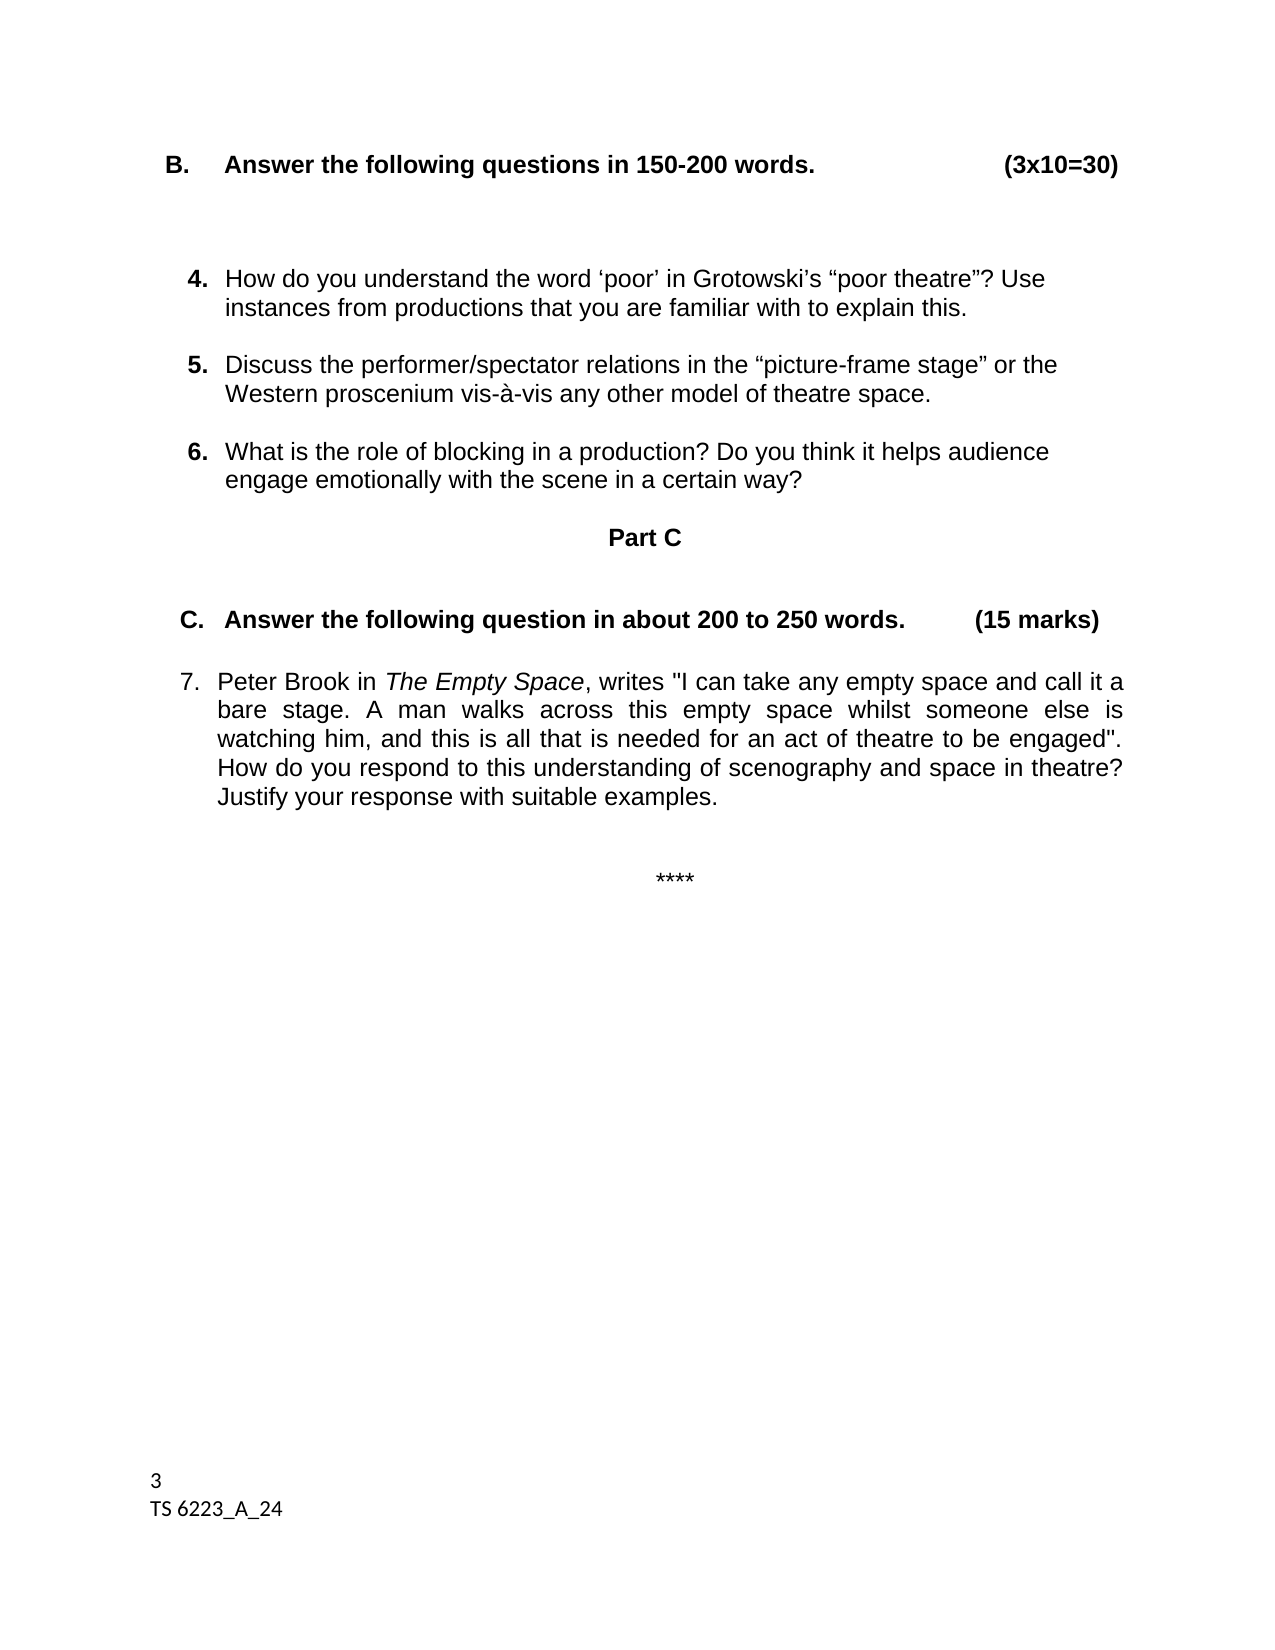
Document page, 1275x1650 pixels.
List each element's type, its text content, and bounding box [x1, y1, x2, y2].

list What is the role of blocking in a production? Do you think it helps audience engage emotionally with the scene in a certain way? [187, 437, 1125, 494]
list Discuss the performer/spectator relations in the “picture-frame stage” or the Western proscenium vis-à-vis any other model of theatre space. [187, 351, 1125, 408]
text Part C [165, 523, 1125, 552]
list Peter Brook in The Empty Space, writes "I can take any empty space and call it a bare stage. A man walks across this empty space whilst someone else is watching him, and this is all that is needed for an act of theatre to be engaged". How do you respond to this understanding of scenography and space in theatre? Justify your response with suitable examples. [179, 667, 1125, 810]
list **** [225, 867, 1125, 896]
list Answer the following question in about 200 to 250 words. (15 marks) [179, 605, 1125, 633]
list Answer the following questions in 150-200 words. (3x10=30) [165, 150, 1125, 207]
list How do you understand the word ‘poor’ in Grotowski’s “poor theatre”? Use instances from productions that you are familiar with to explain this. [187, 264, 1125, 322]
